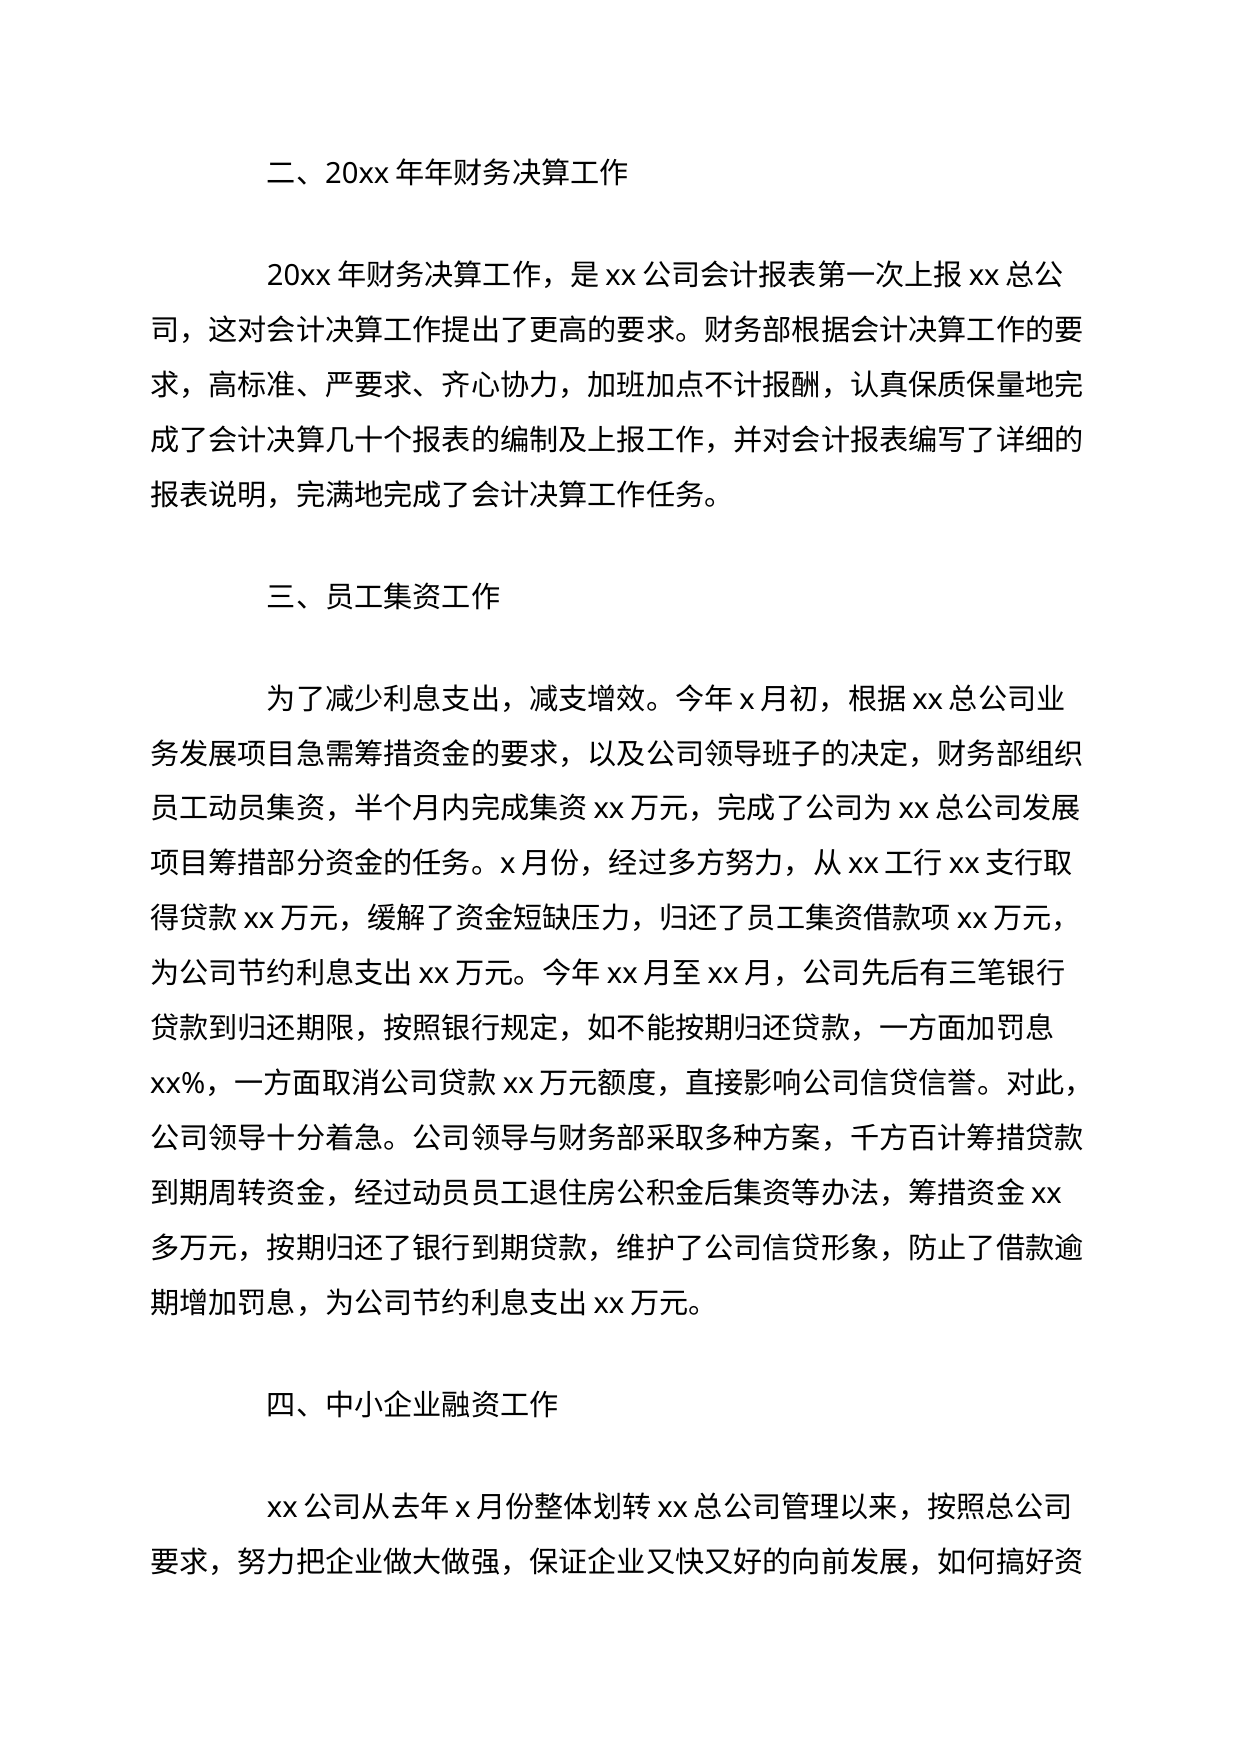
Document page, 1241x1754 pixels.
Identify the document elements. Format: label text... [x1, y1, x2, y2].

text 四、中小企业融资工作 [150, 1382, 1090, 1424]
text 20xx年财务决算工作，是xx公司会计报表第一次上报xx总公司，这对会计决算工作提出了更高的要求。财务部根据会计决算工作的要求，高标准、严要求、齐心协力，加班加点不计报酬，认真保质保量地完成了会计决算几十个报表的编制及上报工作，并对会计报表编写了详细的报表说明，完满地完成了会计决算工作任务。 [150, 252, 1090, 514]
text 为了减少利息支出，减支增效。今年x月初，根据xx总公司业务发展项目急需筹措资金的要求，以及公司领导班子的决定，财务部组织员工动员集资，半个月内完成集资xx万元，完成了公司为xx总公司发展项目筹措部分资金的任务。x月份，经过多方努力，从xx工行xx支行取得贷款xx万元，缓解了资金短缺压力，归还了员工集资借款项xx万元，为公司节约利息支出xx万元。今年xx月至xx月，公司先后有三笔银行贷款到归还期限，按照银行规定，如不能按期归还贷款，一方面加罚息xx%，一方面取消公司贷款xx万元额度，直接影响公司信贷信誉。对此，公司领导十分着急。公司领导与财务部采取多种方案，千方百计筹措贷款到期周转资金，经过动员员工退住房公积金后集资等办法，筹措资金xx多万元，按期归还了银行到期贷款，维护了公司信贷形象，防止了借款逾期增加罚息，为公司节约利息支出xx万元。 [150, 675, 1090, 1322]
text 三、员工集资工作 [150, 573, 1090, 616]
text 二、20xx年年财务决算工作 [150, 150, 1090, 192]
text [150, 1483, 1090, 1581]
